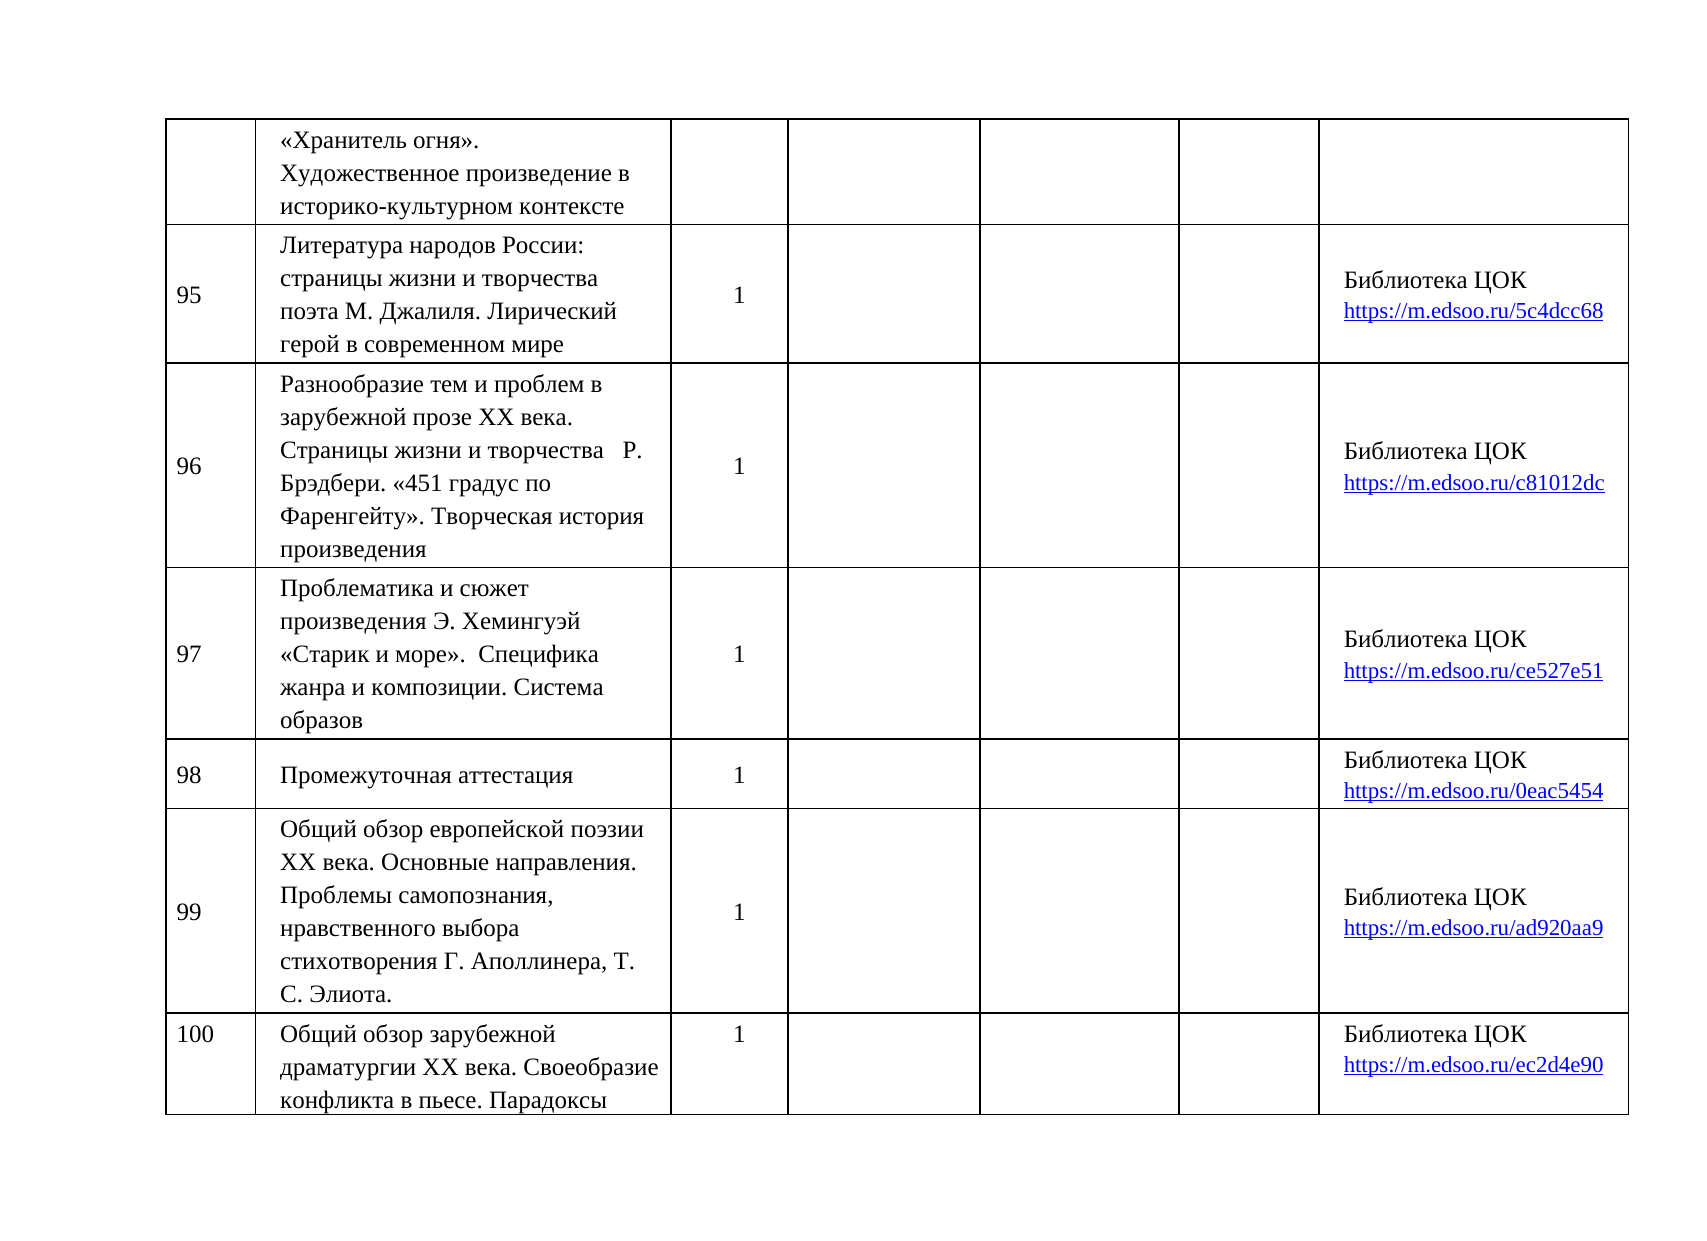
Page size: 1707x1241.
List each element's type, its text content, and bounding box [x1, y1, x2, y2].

table_cell [789, 809, 979, 1012]
table_cell [981, 364, 1178, 566]
table_cell [789, 740, 979, 807]
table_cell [256, 120, 670, 223]
table_cell Библиотека ЦОК https://m.edsoo.ru/5c4dcc68 [1320, 225, 1628, 362]
table_cell [981, 225, 1178, 362]
table_cell Библиотека ЦОК https://m.edsoo.ru/ad920aa9 [1320, 809, 1628, 1012]
table_cell [789, 568, 979, 738]
table_cell [1180, 120, 1318, 223]
table_cell 97 [167, 568, 255, 738]
table_cell 96 [167, 364, 255, 566]
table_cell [1320, 120, 1628, 223]
table_cell [1180, 568, 1318, 738]
table_cell 98 [167, 740, 255, 807]
table_cell 1 [672, 364, 787, 566]
table_cell Общий обзор европейской поэзии XX века. Основные направления. Проблемы самопознания, нравственного выбора стихотворения Г. Аполлинера, Т. С. Элиота. [256, 809, 670, 1012]
table_cell Библиотека ЦОК https://m.edsoo.ru/ce527e51 [1320, 568, 1628, 738]
table_cell 1 [672, 1014, 787, 1113]
table_cell [981, 809, 1178, 1012]
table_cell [256, 1014, 670, 1113]
table_cell Библиотека ЦОК https://m.edsoo.ru/0eac5454 [1320, 740, 1628, 807]
table_cell [789, 1014, 979, 1113]
table_cell [1180, 1014, 1318, 1113]
table_cell 95 [167, 225, 255, 362]
table_cell 1 [672, 225, 787, 362]
table_cell Разнообразие тем и проблем в зарубежной прозе ХХ века. Страницы жизни и творчества Р. Брэдбери. «451 градус по Фаренгейту». Творческая история произведения [256, 364, 670, 566]
table_cell 1 [672, 809, 787, 1012]
table_cell [1180, 809, 1318, 1012]
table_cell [1320, 1014, 1628, 1113]
table_cell 1 [672, 120, 787, 223]
table_cell Литература народов России: страницы жизни и творчества поэта М. Джалиля. Лирический герой в современном мире [256, 225, 670, 362]
table_cell Проблематика и сюжет произведения Э. Хемингуэй «Старик и море». Специфика жанра и композиции. Система образов [256, 568, 670, 738]
table_cell [789, 225, 979, 362]
table_cell [789, 364, 979, 566]
table_cell [981, 568, 1178, 738]
table_cell [981, 740, 1178, 807]
table_cell [1180, 225, 1318, 362]
table_cell [981, 1014, 1178, 1113]
table_cell Промежуточная аттестация [256, 740, 670, 807]
table_cell 1 [672, 740, 787, 807]
table_cell [789, 120, 979, 223]
table_cell [1180, 364, 1318, 566]
table_cell [1180, 740, 1318, 807]
table_cell Библиотека ЦОК https://m.edsoo.ru/c81012dc [1320, 364, 1628, 566]
table_cell 100 [167, 1014, 255, 1113]
table_cell 1 [672, 568, 787, 738]
table_cell [981, 120, 1178, 223]
table_cell 99 [167, 809, 255, 1012]
table_cell 94 [167, 120, 255, 223]
